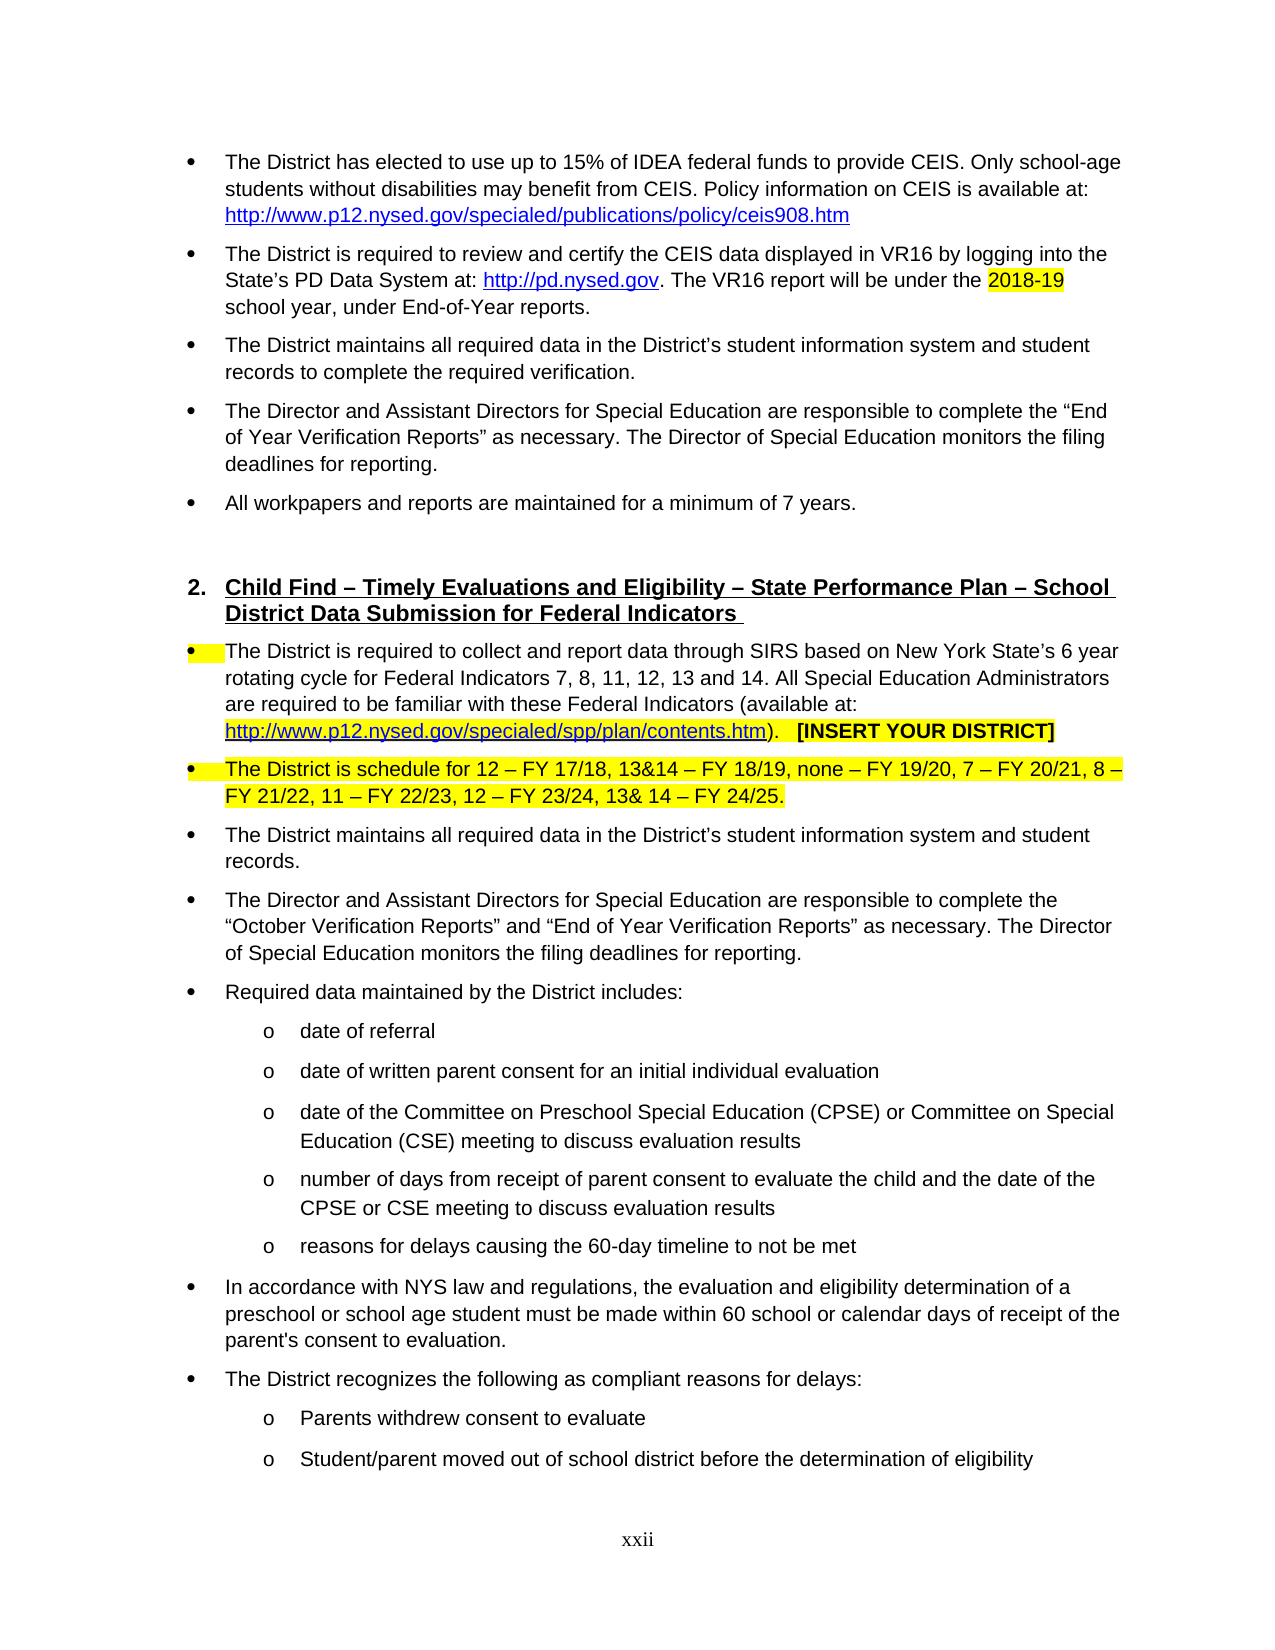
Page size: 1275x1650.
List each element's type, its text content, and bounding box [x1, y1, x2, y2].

list number of days from receipt of parent consent to evaluate the child and the date of the CPSE or CSE meeting to discuss evaluation results [262, 1167, 1125, 1219]
list The District is required to review and certify the CEIS data displayed in VR16 by logging into the State’s PD Data System at: http://pd.nysed.gov. The VR16 report will be under the 2018-19 school year, under End-of-Year reports. [187, 242, 1125, 318]
list Required data maintained by the District includes: [187, 979, 1125, 1004]
list The Director and Assistant Directors for Special Education are responsible to complete the “October Verification Reports” and “End of Year Verification Reports” as necessary. The Director of Special Education monitors the filing deadlines for reporting. [187, 888, 1125, 965]
list The District is schedule for 12 – FY 17/18, 13&14 – FY 18/19, none – FY 19/20, 7 – FY 20/21, 8 – FY 21/22, 11 – FY 22/23, 12 – FY 23/24, 13& 14 – FY 24/25. [187, 757, 1125, 808]
list The Director and Assistant Directors for Special Education are responsible to complete the “End of Year Verification Reports” as necessary. The Director of Special Education monitors the filing deadlines for reporting. [187, 399, 1125, 475]
list date of the Committee on Preschool Special Education (CPSE) or Committee on Special Education (CSE) meeting to discuss evaluation results [262, 1100, 1125, 1152]
list date of written parent consent for an initial individual evaluation [262, 1059, 1125, 1085]
list All workpapers and reports are maintained for a minimum of 7 years. [187, 490, 1125, 514]
list Student/parent moved out of school district before the determination of eligibility [262, 1447, 1125, 1472]
list The District is required to collect and report data through SIRS based on New York State’s 6 year rotating cycle for Federal Indicators 7, 8, 11, 12, 13 and 14. All Special Education Administrators are required to be familiar with these Federal Indicators (available at: http://www.p12.nysed.gov/specialed/spp/plan/contents.htm). [INSERT YOUR DISTRICT] [187, 639, 1125, 742]
subtitle Child Find – Timely Evaluations and Eligibility – State Performance Plan – School District Data Submission for Federal Indicators [187, 574, 1125, 627]
list The District maintains all required data in the District’s student information system and student records to complete the required verification. [187, 333, 1125, 384]
list The District recognizes the following as compliant reasons for delays: [187, 1367, 1125, 1391]
list date of referral [262, 1018, 1125, 1044]
list Parents withdrew consent to evaluate [262, 1406, 1125, 1432]
list In accordance with NYS law and regulations, the evaluation and eligibility determination of a preschool or school age student must be made within 60 school or calendar days of receipt of the parent's consent to evaluation. [187, 1275, 1125, 1352]
list reasons for delays causing the 60-day timeline to not be met [262, 1234, 1125, 1260]
list The District maintains all required data in the District’s student information system and student records. [187, 823, 1125, 873]
list The District has elected to use up to 15% of IDEA federal funds to provide CEIS. Only school-age students without disabilities may benefit from CEIS. Policy information on CEIS is available at: http://www.p12.nysed.gov/specialed/publications/policy/ceis908.htm [187, 150, 1125, 227]
